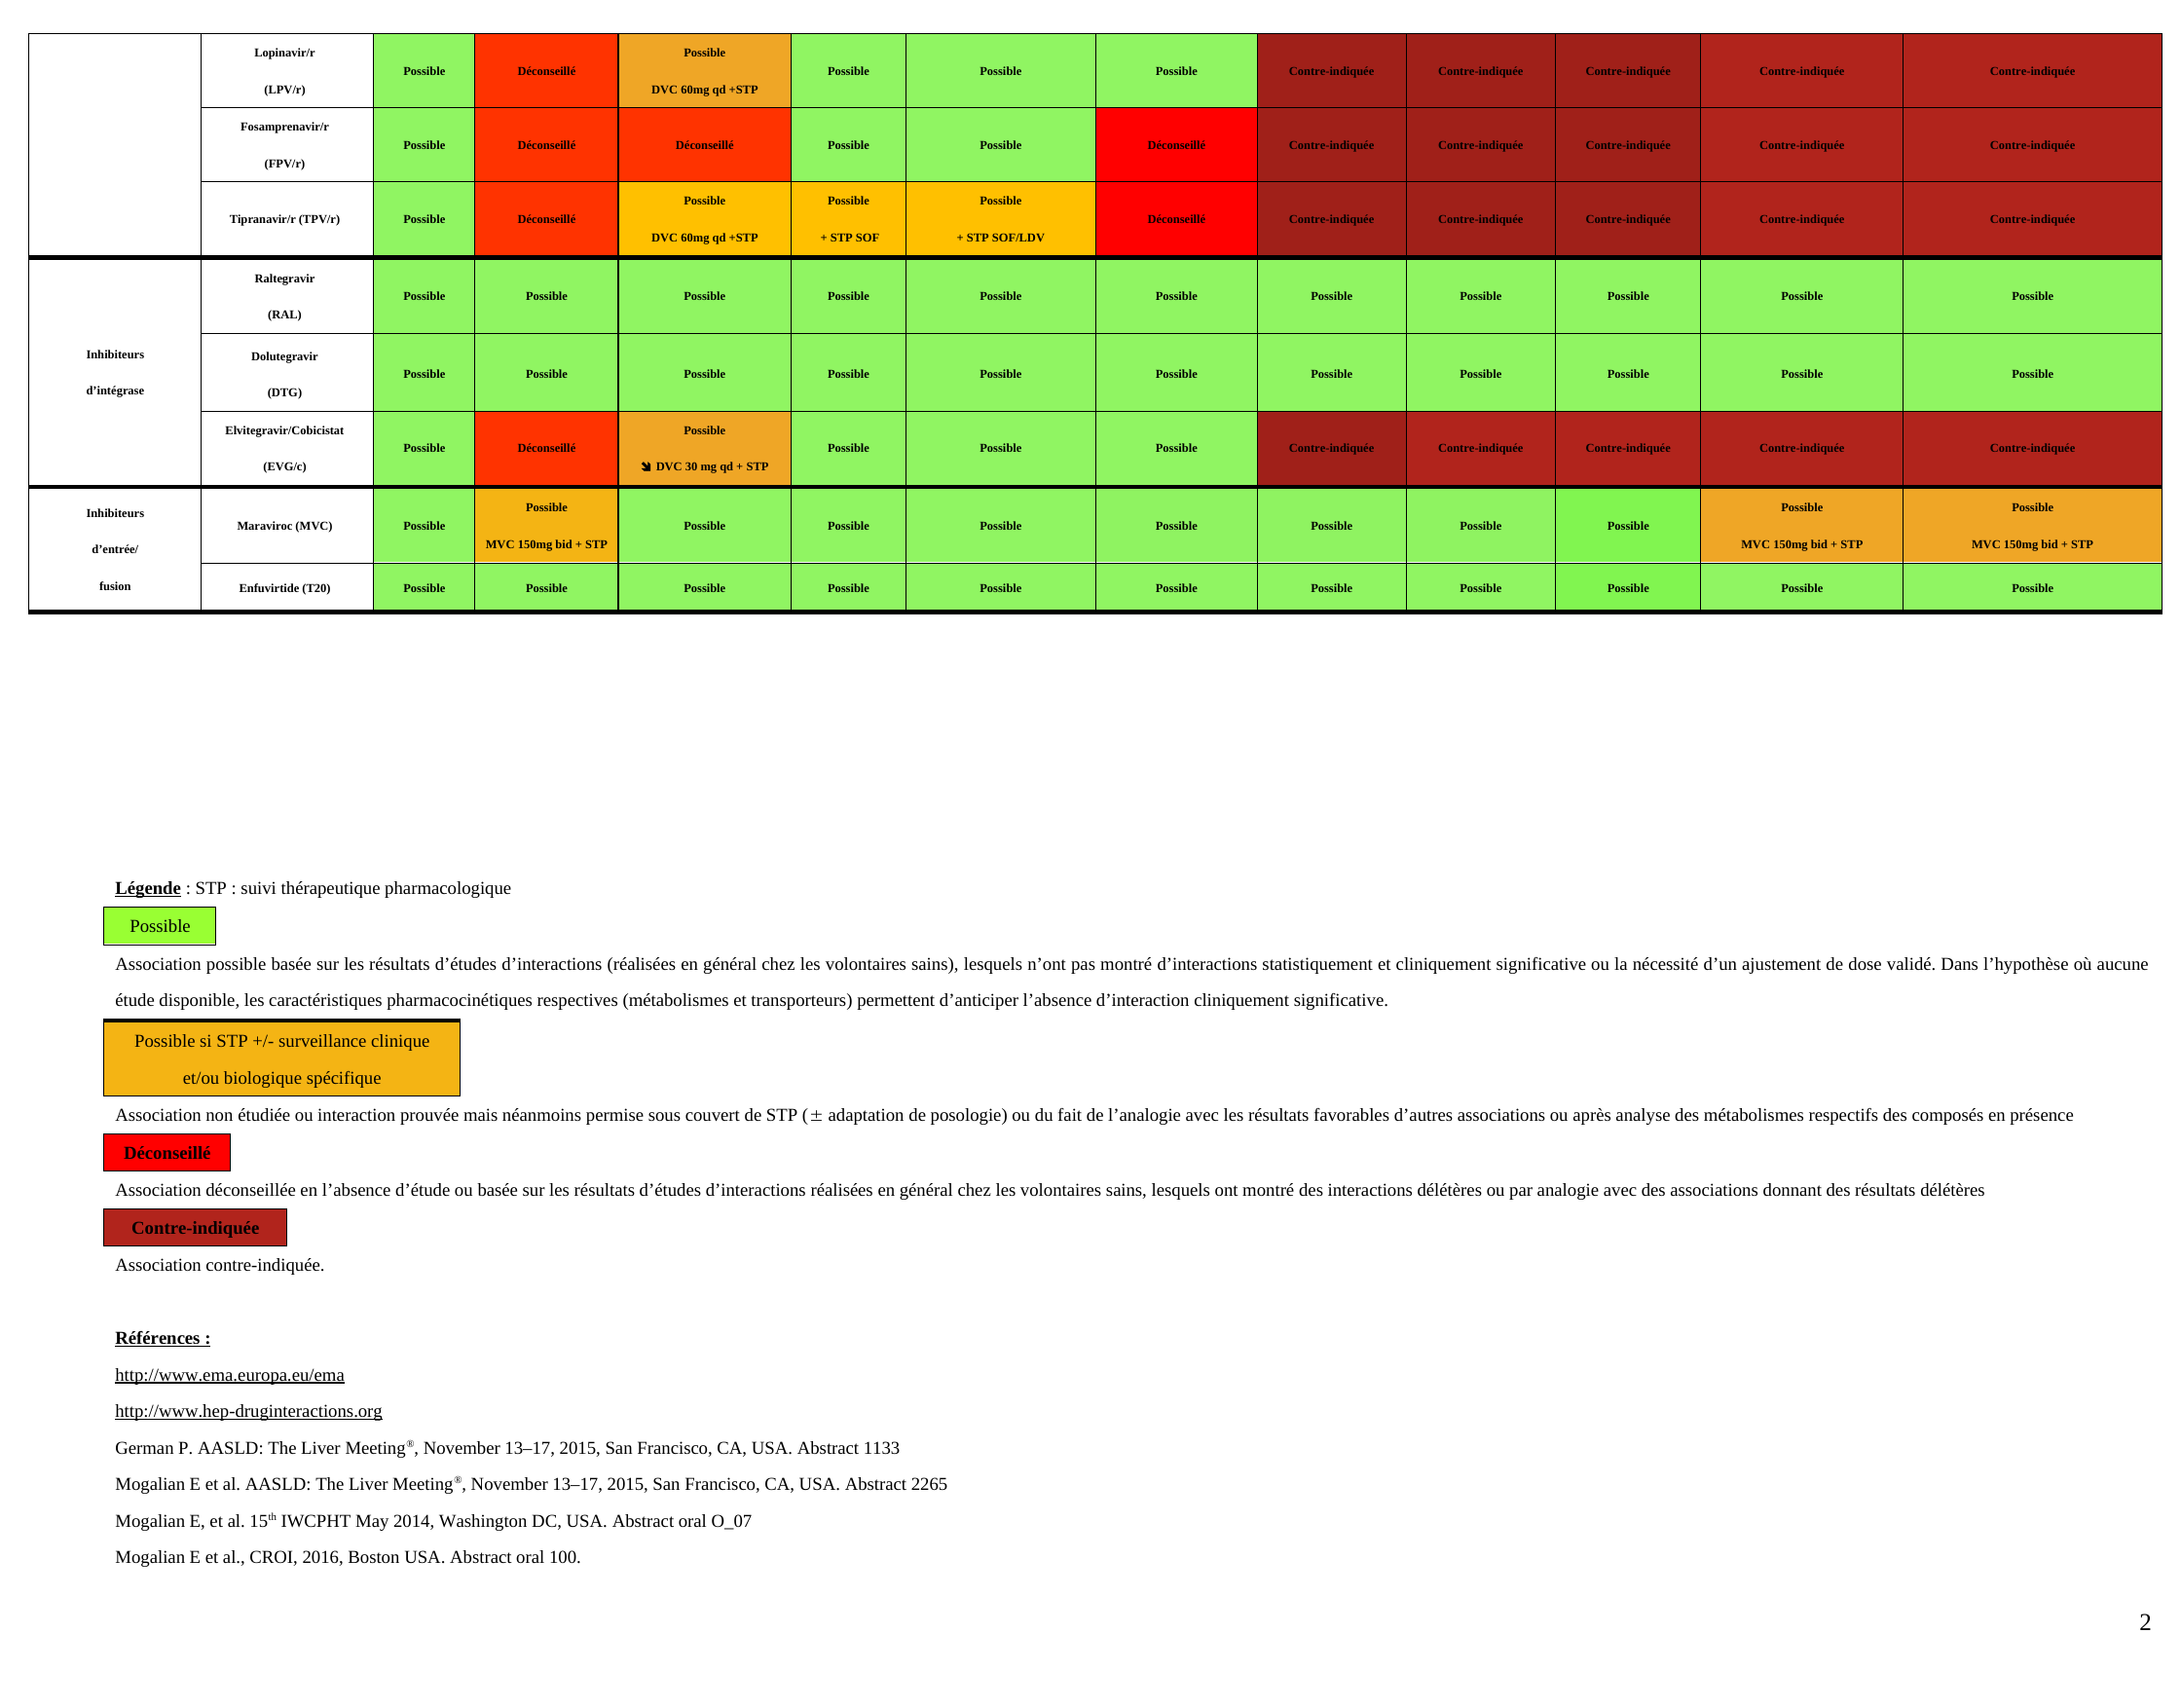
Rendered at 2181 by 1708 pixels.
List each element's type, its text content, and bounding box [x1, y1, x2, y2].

table_header Possible si STP +/- surveillance clinique et/ou biologique spécifique [104, 1022, 460, 1095]
table_cell Possible [374, 334, 474, 411]
table_cell Possible [619, 334, 791, 411]
table_cell Maraviroc (MVC) [202, 489, 373, 562]
table_cell Déconseillé [475, 182, 617, 255]
table_cell Possible [792, 489, 906, 562]
table_cell Possible [619, 260, 791, 333]
table_cell Possible [1096, 564, 1257, 610]
text http://www.ema.europa.eu/ema [115, 1356, 2151, 1392]
table_cell Possible [792, 260, 906, 333]
table_cell Possible [1096, 260, 1257, 333]
table_cell Possible [1701, 564, 1903, 610]
table_cell Possible + STP SOF [792, 182, 906, 255]
table_cell Possible [374, 260, 474, 333]
table_cell Déconseillé [619, 108, 791, 181]
table_cell Possible [619, 564, 791, 610]
table_cell Possible [906, 260, 1095, 333]
table_cell Contre-indiquée [1904, 182, 2162, 255]
table_cell Possible DVC 30 mg qd + STP [619, 412, 791, 485]
table_cell Possible [1096, 489, 1257, 562]
table_cell Possible [792, 34, 906, 107]
table_cell Possible [906, 334, 1095, 411]
table_cell Enfuvirtide (T20) [202, 564, 373, 610]
table_cell Contre-indiquée [1904, 412, 2162, 485]
table_header Contre-indiquée [104, 1209, 286, 1245]
text Mogalian E, et al. 15th IWCPHT May 2014, Washington DC, USA. Abstract oral O_07 [115, 1503, 2151, 1539]
text Association possible basée sur les résultats d’études d’interactions (réalisées en général chez les volontaires sains), lesquels n’ont pas montré d’interactions statistiquement et cliniquement significative ou la nécessité d’un ajustement de dose validé. Dans l’hypothèse où aucune étude disponible, les caractéristiques pharmacocinétiques respectives (métabolismes et transporteurs) permettent d’anticiper l’absence d’interaction cliniquement significative. [115, 946, 2151, 1019]
table_cell Inhibiteurs d’intégrase [29, 260, 201, 485]
table_cell Possible [374, 412, 474, 485]
table_cell Contre-indiquée [1556, 182, 1700, 255]
table_cell Possible [1096, 334, 1257, 411]
text Légende : STP : suivi thérapeutique pharmacologique [115, 870, 2151, 907]
table_cell Déconseillé [475, 34, 617, 107]
table_cell Possible [1258, 564, 1406, 610]
table_cell Possible [374, 108, 474, 181]
table_cell Contre-indiquée [1407, 412, 1555, 485]
text Association non étudiée ou interaction prouvée mais néanmoins permise sous couvert de STP ( adaptation de posologie) ou du fait de l’analogie avec les résultats favorables d’autres associations ou après analyse des métabolismes respectifs des composés en présence [115, 1096, 2151, 1133]
table_cell Possible [1556, 489, 1700, 562]
table_cell Déconseillé [475, 412, 617, 485]
table_cell Contre-indiquée [1701, 108, 1903, 181]
table_cell Déconseillé [1096, 108, 1257, 181]
text Association déconseillée en l’absence d’étude ou basée sur les résultats d’études d’interactions réalisées en général chez les volontaires sains, lesquels ont montré des interactions délétères ou par analogie avec des associations donnant des résultats délétères [115, 1171, 2151, 1208]
table_cell Raltegravir (RAL) [202, 260, 373, 333]
table_cell Possible [1904, 334, 2162, 411]
table_cell Possible [1904, 564, 2162, 610]
table_cell Contre-indiquée [1258, 182, 1406, 255]
text Mogalian E et al., CROI, 2016, Boston USA. Abstract oral 100. [115, 1539, 2151, 1576]
table_cell Possible [475, 334, 617, 411]
table_cell Possible [374, 564, 474, 610]
table_cell Possible [1096, 412, 1257, 485]
table_cell Possible [1407, 489, 1555, 562]
table_cell Tipranavir/r (TPV/r) [202, 182, 373, 255]
table_cell Possible [1407, 564, 1555, 610]
table_cell Possible [1407, 260, 1555, 333]
table_cell Possible [619, 489, 791, 562]
table_cell Contre-indiquée [1258, 108, 1406, 181]
table_cell Possible [374, 489, 474, 562]
table_cell Possible [1096, 34, 1257, 107]
table_cell Possible [1556, 334, 1700, 411]
table_cell Possible [906, 412, 1095, 485]
table_cell Contre-indiquée [1701, 182, 1903, 255]
table_cell Possible DVC 60mg qd +STP [619, 182, 791, 255]
table_cell Possible MVC 150mg bid + STP [475, 489, 617, 562]
table_cell Possible [1701, 334, 1903, 411]
table_cell Possible [1701, 260, 1903, 333]
table_cell Contre-indiquée [1701, 34, 1903, 107]
table_cell Déconseillé [1096, 182, 1257, 255]
text http://www.hep-druginteractions.org [115, 1392, 2151, 1430]
table_cell Possible [475, 564, 617, 610]
table_cell Possible [906, 34, 1095, 107]
table_cell Lopinavir/r (LPV/r) [202, 34, 373, 107]
table_cell Déconseillé [475, 108, 617, 181]
table_cell Possible MVC 150mg bid + STP [1904, 489, 2162, 562]
table_cell Contre-indiquée [1556, 34, 1700, 107]
table_cell Possible [1258, 334, 1406, 411]
text Références : [115, 1319, 2151, 1356]
text German P. AASLD: The Liver Meeting®, November 13–17, 2015, San Francisco, CA, USA. Abstract 1133 [115, 1430, 2151, 1466]
table_cell Possible [1904, 260, 2162, 333]
table_cell Possible + STP SOF/LDV [906, 182, 1095, 255]
table_cell Possible [1407, 334, 1555, 411]
table_cell Possible [906, 564, 1095, 610]
table_cell Possible [792, 108, 906, 181]
table_cell Possible [1258, 489, 1406, 562]
table_cell Possible [792, 334, 906, 411]
table_cell Possible [374, 34, 474, 107]
table_cell Elvitegravir/Cobicistat (EVG/c) [202, 412, 373, 485]
table_cell Possible [1258, 260, 1406, 333]
table_cell Contre-indiquée [1258, 412, 1406, 485]
table_cell Possible [1556, 260, 1700, 333]
table_cell Possible DVC 60mg qd +STP [619, 34, 791, 107]
table_cell Inhibiteurs d’entrée/ fusion [29, 489, 201, 610]
table_cell Dolutegravir (DTG) [202, 334, 373, 411]
table_cell Possible [1556, 564, 1700, 610]
table_cell Contre-indiquée [1701, 412, 1903, 485]
text Association contre-indiquée. [115, 1246, 2151, 1283]
table_cell Contre-indiquée [1904, 108, 2162, 181]
table_cell Possible [792, 412, 906, 485]
table_cell Possible [906, 108, 1095, 181]
text Mogalian E et al. AASLD: The Liver Meeting®, November 13–17, 2015, San Francisco, CA, USA. Abstract 2265 [115, 1466, 2151, 1503]
table_cell Possible [374, 182, 474, 255]
table_cell Contre-indiquée [1556, 108, 1700, 181]
table_cell Possible [475, 260, 617, 333]
table_cell Possible [792, 564, 906, 610]
table_cell Possible MVC 150mg bid + STP [1701, 489, 1903, 562]
table_cell Fosamprenavir/r (FPV/r) [202, 108, 373, 181]
table_cell Contre-indiquée [1407, 108, 1555, 181]
table_header Possible [104, 908, 215, 944]
table_cell Contre-indiquée [1904, 34, 2162, 107]
table_cell Contre-indiquée [1407, 34, 1555, 107]
table_cell Contre-indiquée [1556, 412, 1700, 485]
table_header Déconseillé [104, 1134, 230, 1170]
table_cell Contre-indiquée [1407, 182, 1555, 255]
table_cell Possible [906, 489, 1095, 562]
table_cell Contre-indiquée [1258, 34, 1406, 107]
